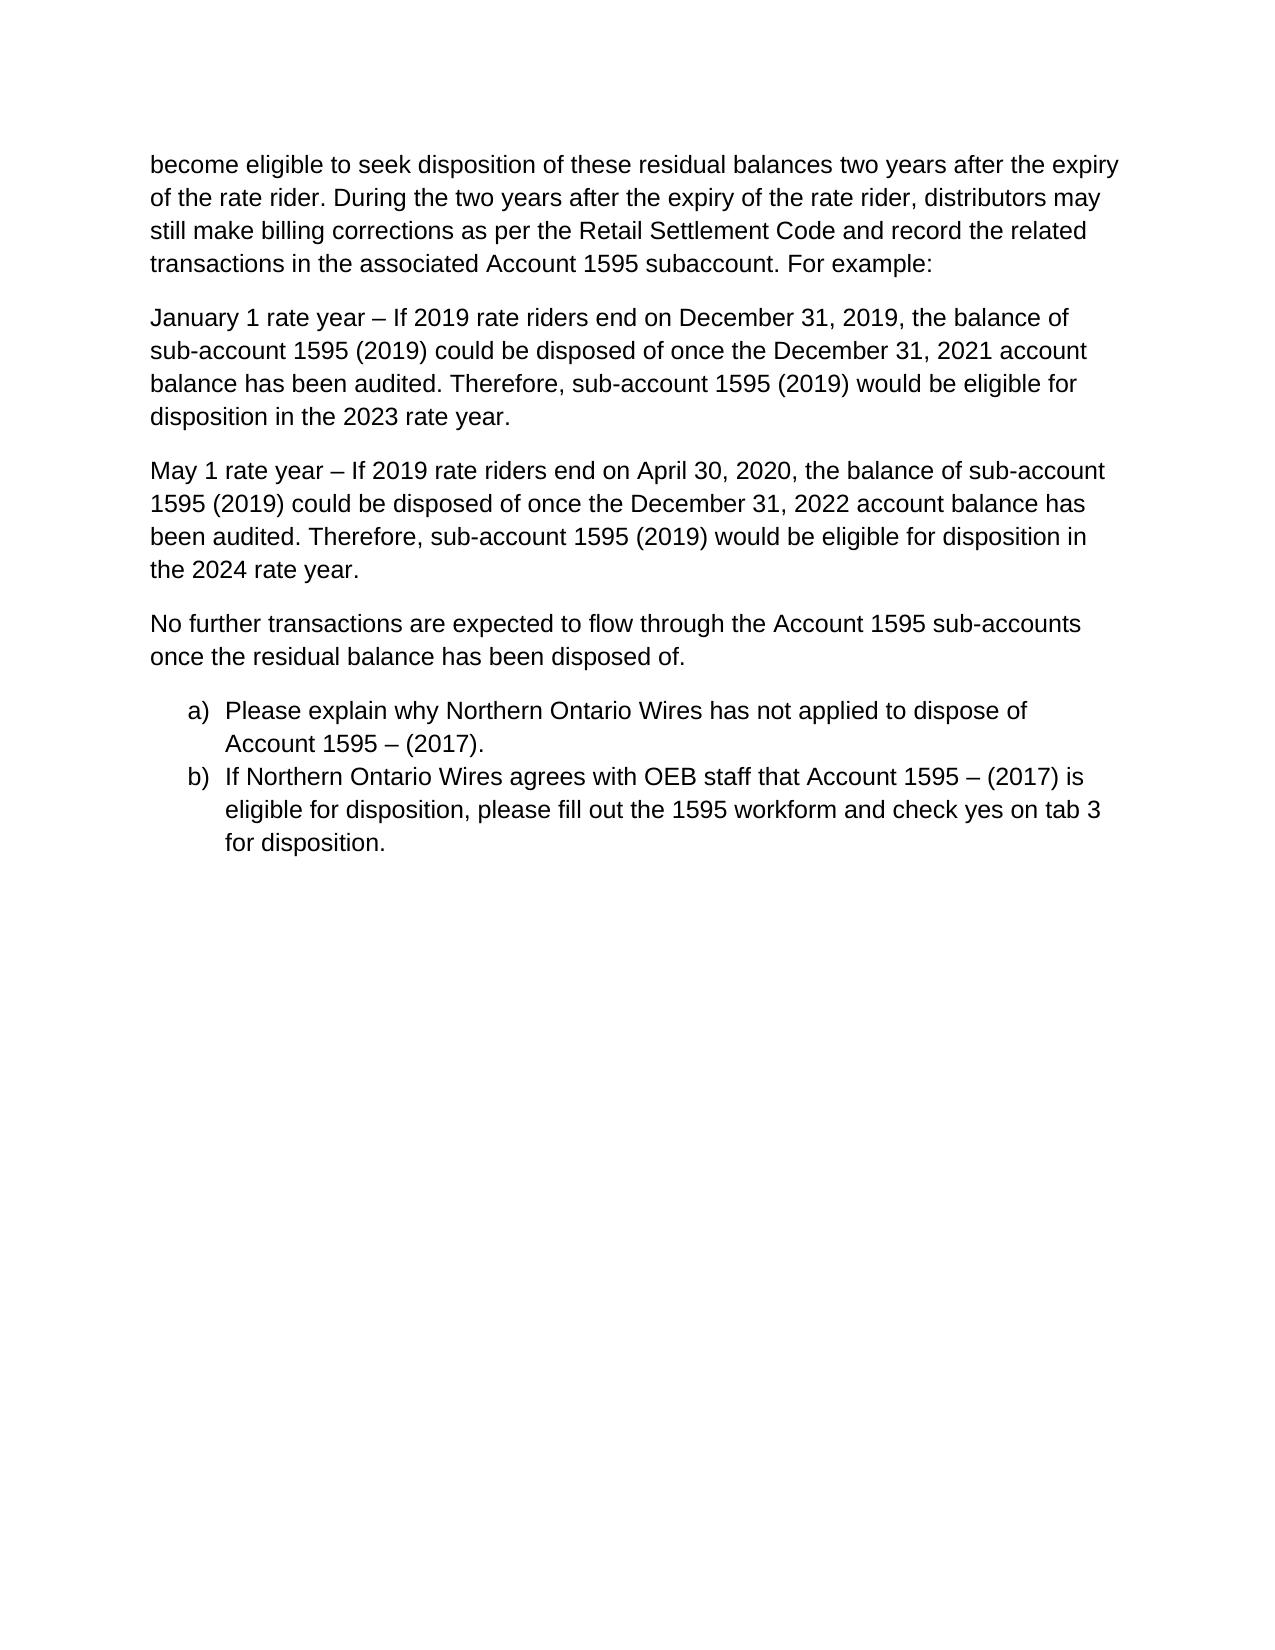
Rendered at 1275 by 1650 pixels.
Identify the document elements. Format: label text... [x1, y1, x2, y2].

text No further transactions are expected to flow through the Account 1595 sub-accounts once the residual balance has been disposed of. [150, 609, 1125, 671]
list Please explain why Northern Ontario Wires has not applied to dispose of Account 1595 – (2017). [187, 696, 1125, 757]
list If Northern Ontario Wires agrees with OEB staff that Account 1595 – (2017) is eligible for disposition, please fill out the 1595 workform and check yes on tab 3 for disposition. [187, 762, 1125, 856]
text January 1 rate year – If 2019 rate riders end on December 31, 2019, the balance of sub-account 1595 (2019) could be disposed of once the December 31, 2021 account balance has been audited. Therefore, sub-account 1595 (2019) would be eligible for disposition in the 2023 rate year. [150, 303, 1125, 431]
text May 1 rate year – If 2019 rate riders end on April 30, 2020, the balance of sub-account 1595 (2019) could be disposed of once the December 31, 2022 account balance has been audited. Therefore, sub-account 1595 (2019) would be eligible for disposition in the 2024 rate year. [150, 456, 1125, 584]
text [150, 150, 1125, 278]
